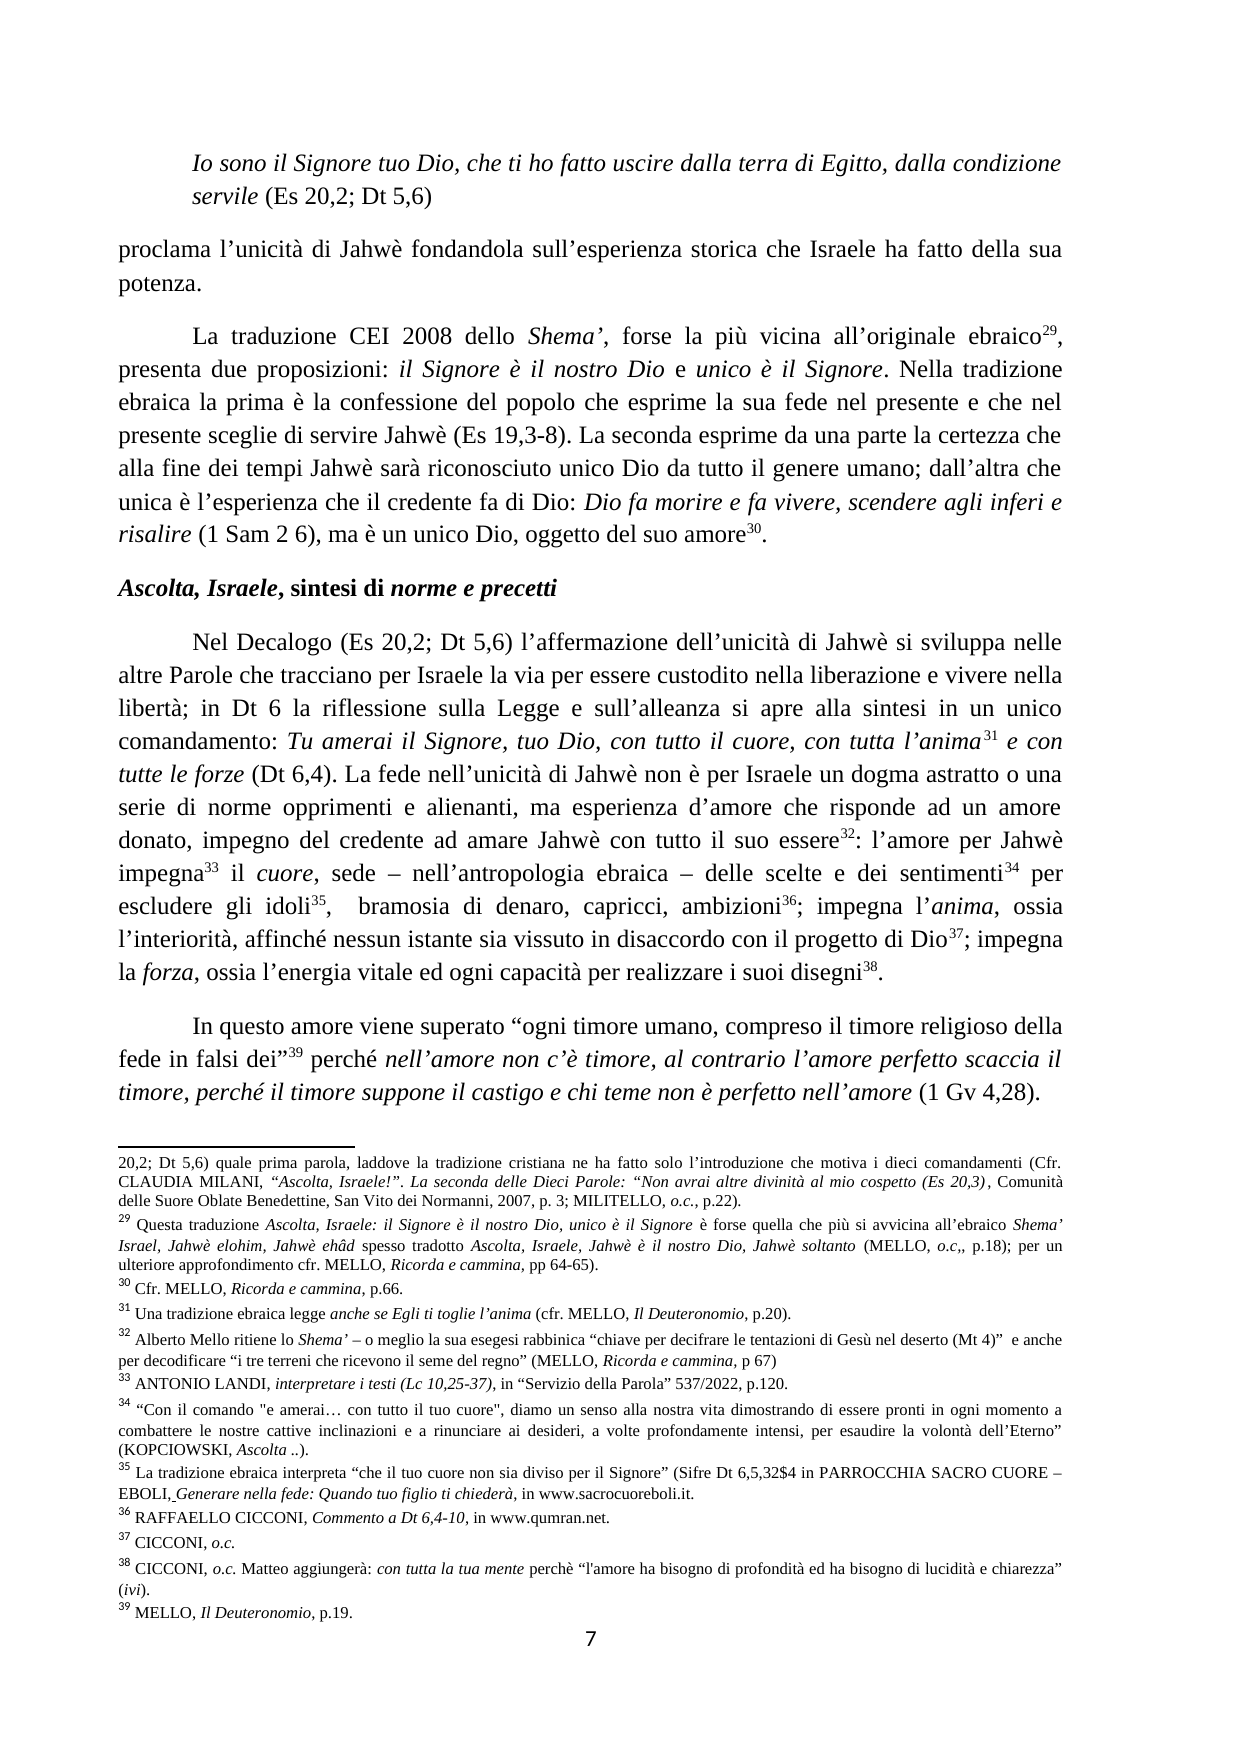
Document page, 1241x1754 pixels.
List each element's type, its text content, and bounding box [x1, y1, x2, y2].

text proclama l’unicità di Jahwè fondandola sull’esperienza storica che Israele ha fatto della sua potenza. [118, 234, 1063, 296]
text Ascolta, Israele, sintesi di norme e precetti [118, 573, 1063, 602]
text Nel Decalogo (Es 20,2; Dt 5,6) l’affermazione dell’unicità di Jahwè si sviluppa nelle altre Parole che tracciano per Israele la via per essere custodito nella liberazione e vivere nella libertà; in Dt 6 la riflessione sulla Legge e sull’alleanza si apre alla sintesi in un unico comandamento: Tu amerai il Signore, tuo Dio, con tutto il cuore, con tutta l’anima e con tutte le forze (Dt 6,4). La fede nell’unicità di Jahwè non è per Israele un dogma astratto o una serie di norme opprimenti e alienanti, ma esperienza d’amore che risponde ad un amore donato, impegno del credente ad amare Jahwè con tutto il suo essere: l’amore per Jahwè impegna il cuore, sede – nell’antropologia ebraica – delle scelte e dei sentimenti per escludere gli idoli, bramosia di denaro, capricci, ambizioni; impegna l’anima, ossia l’interiorità, affinché nessun istante sia vissuto in disaccordo con il progetto di Dio; impegna la forza, ossia l’energia vitale ed ogni capacità per realizzare i suoi disegni. [118, 627, 1063, 986]
text La traduzione CEI 2008 dello Shema’, forse la più vicina all’originale ebraico, presenta due proposizioni: il Signore è il nostro Dio e unico è il Signore. Nella tradizione ebraica la prima è la confessione del popolo che esprime la sua fede nel presente e che nel presente sceglie di servire Jahwè (Es 19,3-8). La seconda esprime da una parte la certezza che alla fine dei tempi Jahwè sarà riconosciuto unico Dio da tutto il genere umano; dall’altra che unica è l’esperienza che il credente fa di Dio: Dio fa morire e fa vivere, scendere agli inferi e risalire (1 Sam 2 6), ma è un unico Dio, oggetto del suo amore. [118, 321, 1063, 548]
text Io sono il Signore tuo Dio, che ti ho fatto uscire dalla terra di Egitto, dalla condizione servile (Es 20,2; Dt 5,6) [192, 148, 1063, 209]
text In questo amore viene superato “ogni timore umano, compreso il timore religioso della fede in falsi dei” perché nell’amore non c’è timore, al contrario l’amore perfetto scaccia il timore, perché il timore suppone il castigo e chi teme non è perfetto nell’amore (1 Gv 4,28). [118, 1011, 1063, 1106]
